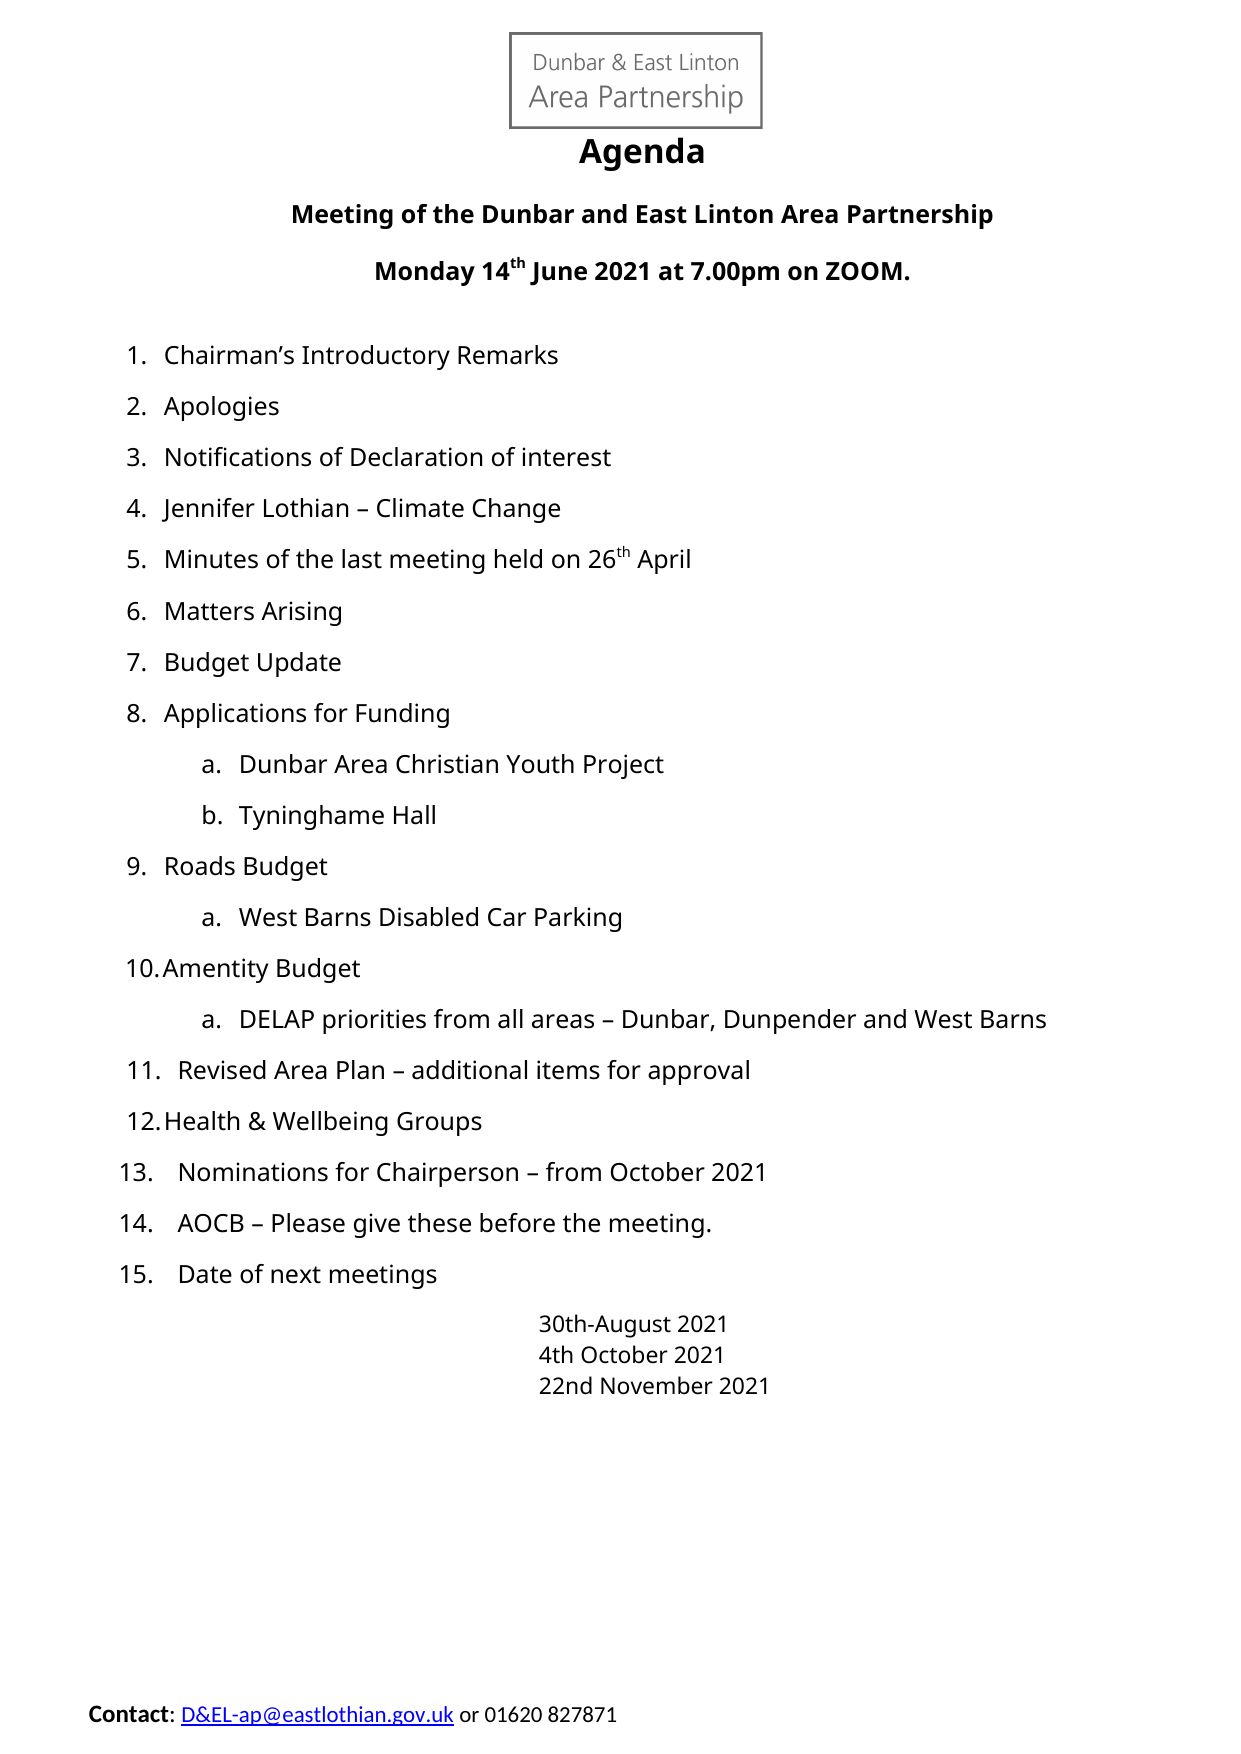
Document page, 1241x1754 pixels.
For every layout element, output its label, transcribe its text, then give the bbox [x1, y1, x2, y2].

text Monday 14th June 2021 at 7.00pm on ZOOM. [89, 253, 1196, 287]
text Agenda [89, 96, 1196, 174]
list Revised Area Plan – additional items for approval [126, 1053, 1196, 1087]
list Notifications of Declaration of interest [126, 440, 1196, 474]
list Apologies [126, 389, 1196, 423]
list Minutes of the last meeting held on 26th April [126, 542, 1196, 576]
list Health & Wellbeing Groups [126, 1104, 1196, 1138]
list Jennifer Lothian – Climate Change [126, 491, 1196, 525]
list Matters Arising [126, 593, 1196, 627]
list Chairman’s Introductory Remarks [126, 338, 1196, 372]
list Roads Budget [126, 848, 1196, 882]
text 30th-August 2021 [539, 1308, 1196, 1339]
list AOCB – Please give these before the meeting. [118, 1206, 1196, 1240]
list Applications for Funding [126, 695, 1196, 729]
list DELAP priorities from all areas – Dunbar, Dunpender and West Barns [201, 1002, 1196, 1036]
text 4th October 2021 [539, 1339, 1196, 1370]
text 22nd November 2021 [539, 1370, 1196, 1402]
list Amentity Budget [125, 951, 1196, 984]
list Date of next meetings [118, 1257, 1196, 1291]
list Dunbar Area Christian Youth Project [201, 746, 1196, 780]
text Meeting of the Dunbar and East Linton Area Partnership [89, 196, 1196, 231]
list Nominations for Chairperson – from October 2021 [118, 1155, 1196, 1189]
list Budget Update [126, 644, 1196, 678]
list West Barns Disabled Car Parking [201, 899, 1196, 933]
list Tyninghame Hall [201, 797, 1196, 831]
picture [509, 32, 763, 96]
